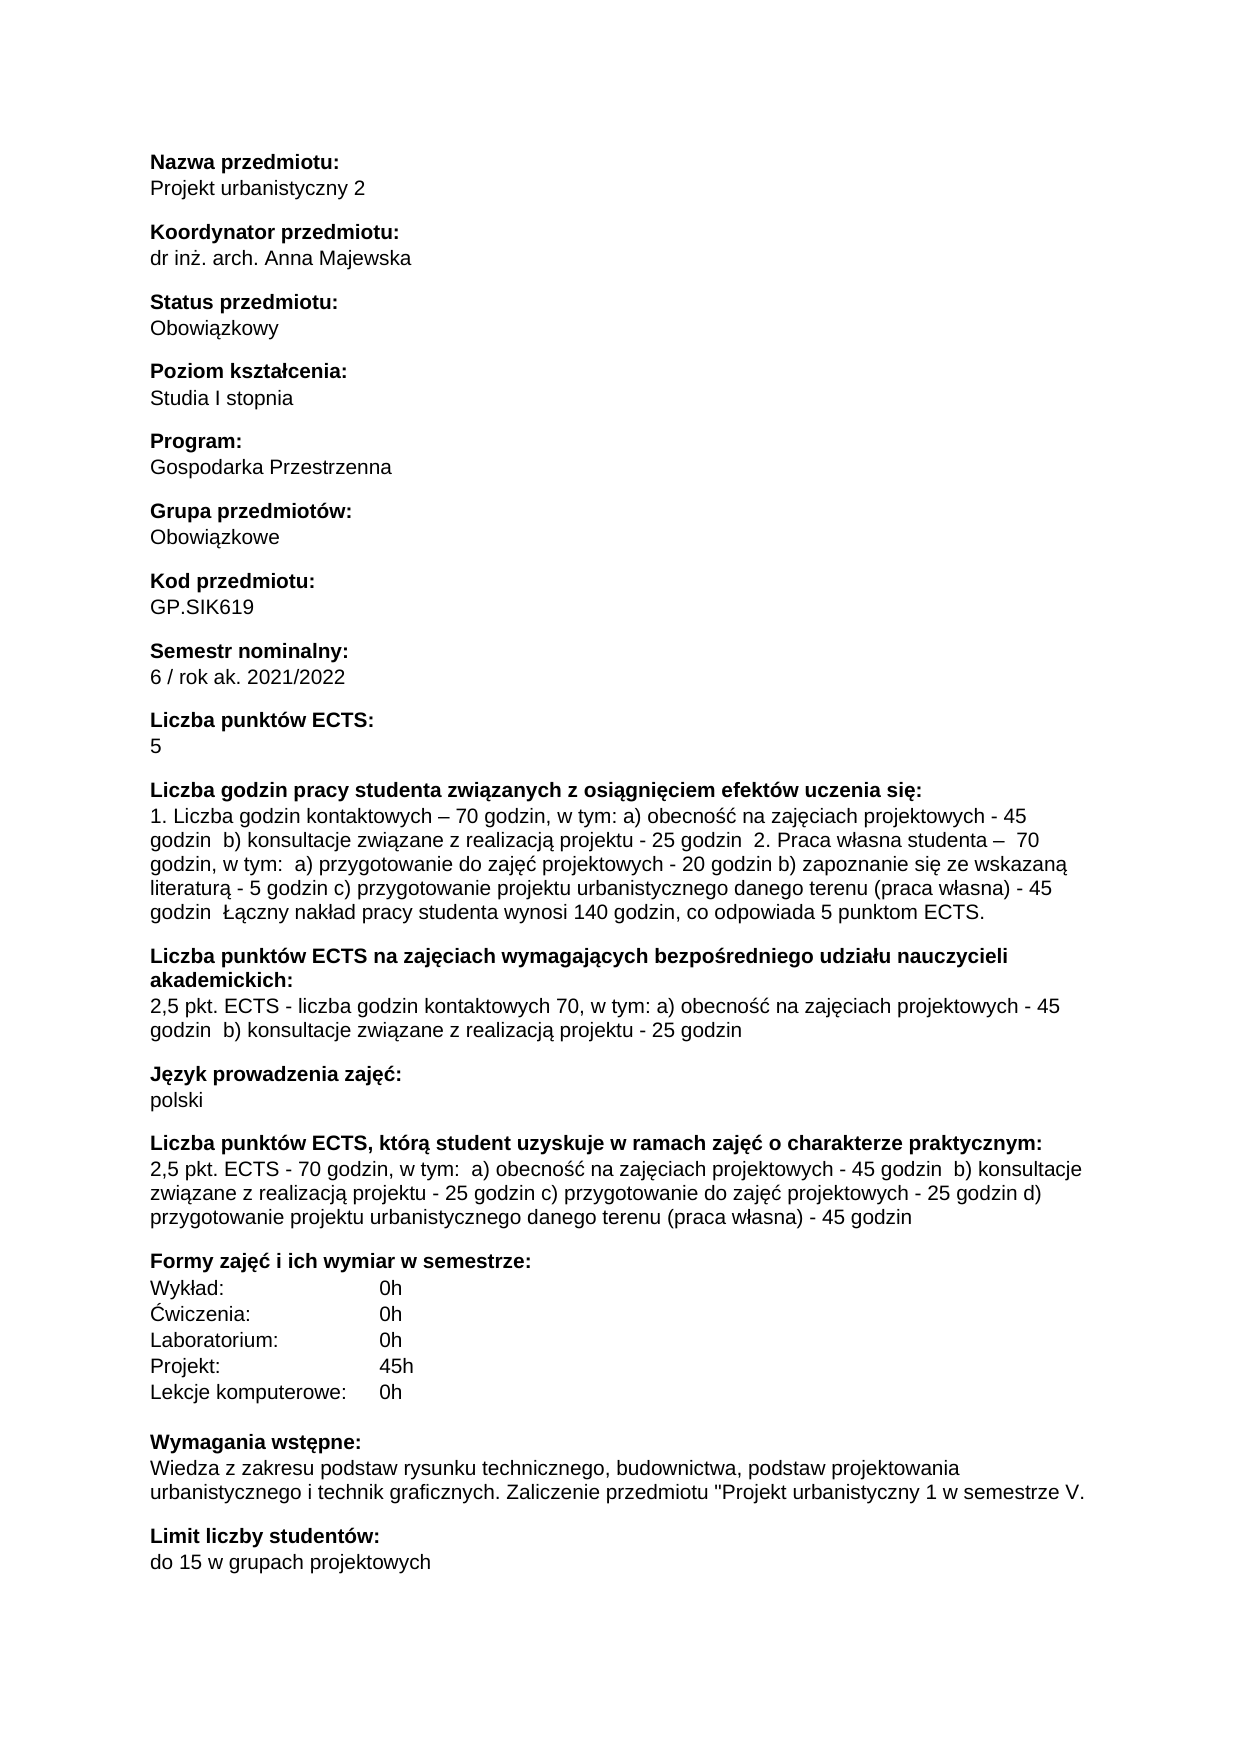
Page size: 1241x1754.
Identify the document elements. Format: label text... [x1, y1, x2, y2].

text Studia I stopnia [150, 385, 1090, 409]
text GP.SIK619 [150, 595, 1090, 619]
text do 15 w grupach projektowych [150, 1549, 1090, 1573]
text Formy zajęć i ich wymiar w semestrze: [150, 1249, 1090, 1273]
text Gospodarka Przestrzenna [150, 455, 1090, 479]
text dr inż. arch. Anna Majewska [150, 246, 1090, 270]
text 6 / rok ak. 2021/2022 [150, 664, 1090, 688]
text Język prowadzenia zajęć: [150, 1061, 1090, 1085]
text 5 [150, 734, 1090, 758]
text Limit liczby studentów: [150, 1523, 1090, 1547]
table_cell 0h [369, 1326, 597, 1352]
table_cell Projekt: [140, 1354, 367, 1378]
text 1. Liczba godzin kontaktowych – 70 godzin, w tym: a) obecność na zajęciach projektowych - 45 godzin b) konsultacje związane z realizacją projektu - 25 godzin 2. Praca własna studenta – 70 godzin, w tym: a) przygotowanie do zajęć projektowych - 20 godzin b) zapoznanie się ze wskazaną literaturą - 5 godzin c) przygotowanie projektu urbanistycznego danego terenu (praca własna) - 45 godzin Łączny nakład pracy studenta wynosi 140 godzin, co odpowiada 5 punktom ECTS. [150, 804, 1090, 924]
text Liczba punktów ECTS na zajęciach wymagających bezpośredniego udziału nauczycieli akademickich: [150, 944, 1090, 992]
text polski [150, 1087, 1090, 1111]
text Koordynator przedmiotu: [150, 220, 1090, 244]
text Kod przedmiotu: [150, 569, 1090, 593]
text Obowiązkowe [150, 525, 1090, 549]
text Liczba punktów ECTS, którą student uzyskuje w ramach zajęć o charakterze praktycznym: [150, 1131, 1090, 1155]
text Liczba godzin pracy studenta związanych z osiągnięciem efektów uczenia się: [150, 778, 1090, 802]
text Program: [150, 429, 1090, 453]
table_cell 0h [369, 1378, 597, 1404]
text Wiedza z zakresu podstaw rysunku technicznego, budownictwa, podstaw projektowania urbanistycznego i technik graficznych. Zaliczenie przedmiotu "Projekt urbanistyczny 1 w semestrze V. [150, 1456, 1090, 1504]
text Semestr nominalny: [150, 638, 1090, 662]
text Projekt urbanistyczny 2 [150, 176, 1090, 200]
text Nazwa przedmiotu: [150, 150, 1090, 174]
table_cell Ćwiczenia: [140, 1302, 367, 1326]
table_header Wykład: [140, 1276, 367, 1300]
text 2,5 pkt. ECTS - liczba godzin kontaktowych 70, w tym: a) obecność na zajęciach projektowych - 45 godzin b) konsultacje związane z realizacją projektu - 25 godzin [150, 994, 1090, 1042]
text Grupa przedmiotów: [150, 499, 1090, 523]
table_cell Laboratorium: [140, 1328, 367, 1352]
text 2,5 pkt. ECTS - 70 godzin, w tym: a) obecność na zajęciach projektowych - 45 godzin b) konsultacje związane z realizacją projektu - 25 godzin c) przygotowanie do zajęć projektowych - 25 godzin d) przygotowanie projektu urbanistycznego danego terenu (praca własna) - 45 godzin [150, 1157, 1090, 1229]
table_cell 0h [369, 1300, 597, 1326]
text Liczba punktów ECTS: [150, 708, 1090, 732]
text Poziom kształcenia: [150, 359, 1090, 383]
text Wymagania wstępne: [150, 1430, 1090, 1454]
text Status przedmiotu: [150, 289, 1090, 313]
table_header 0h [369, 1276, 597, 1300]
text Obowiązkowy [150, 316, 1090, 339]
table_cell 45h [369, 1352, 597, 1378]
table_cell Lekcje komputerowe: [140, 1380, 367, 1404]
